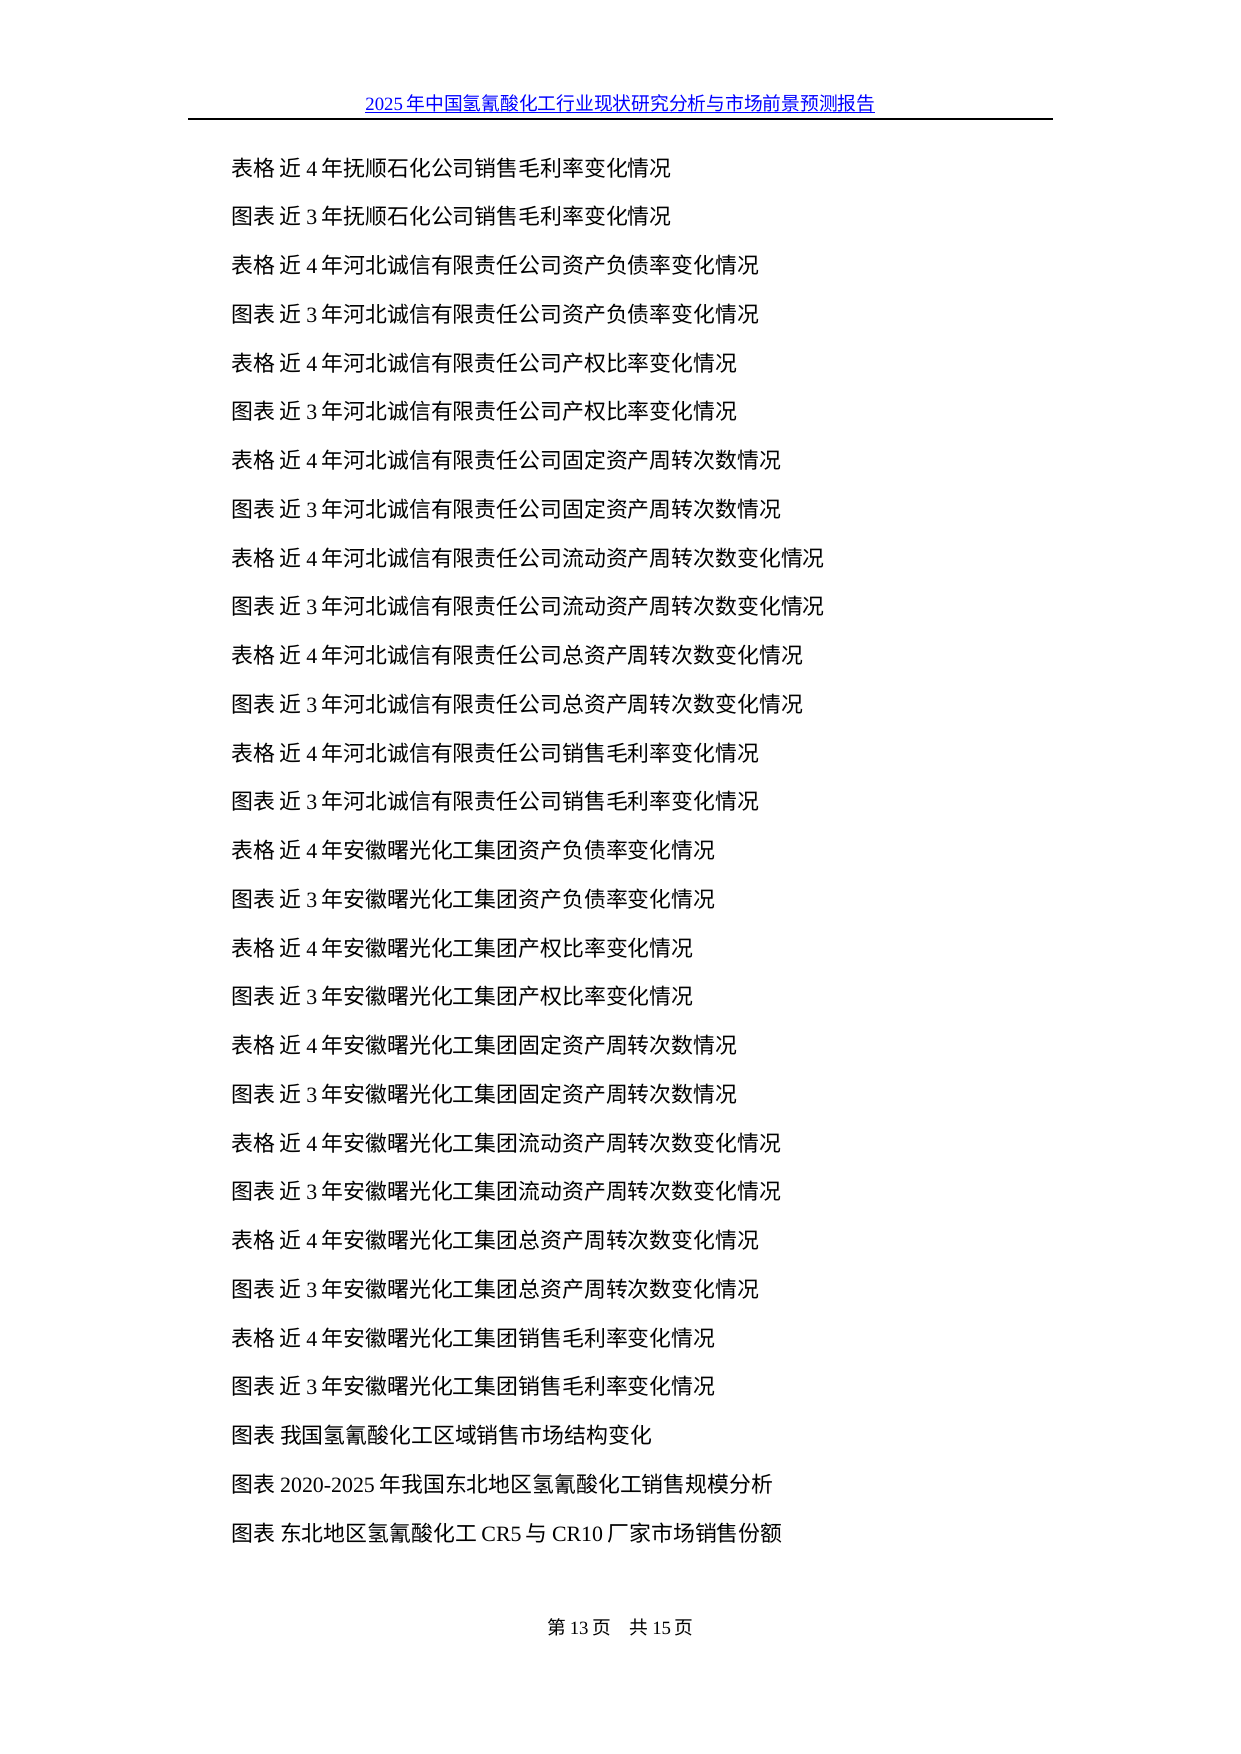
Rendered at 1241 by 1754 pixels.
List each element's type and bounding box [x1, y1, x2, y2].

text [187, 150, 1053, 1548]
